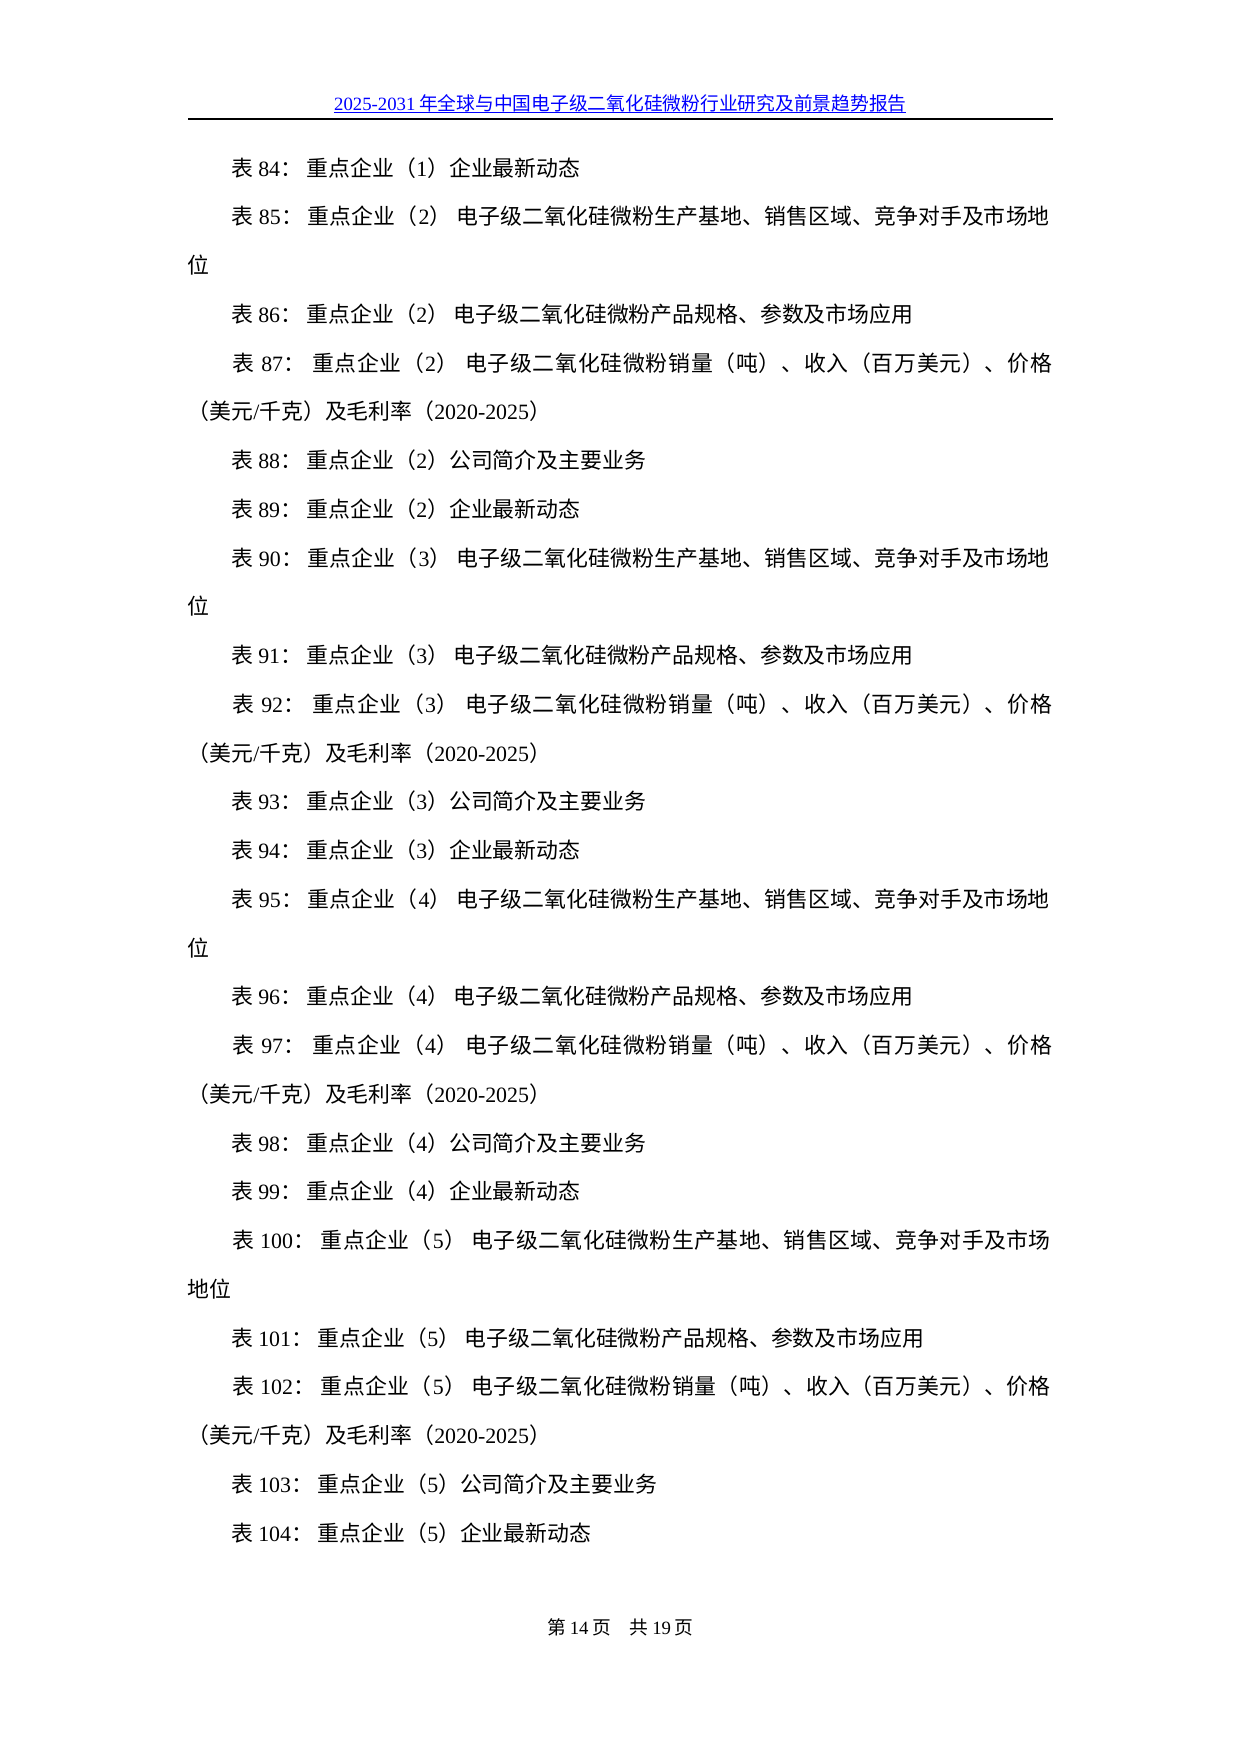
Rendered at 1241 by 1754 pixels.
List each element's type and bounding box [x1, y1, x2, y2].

text [187, 150, 1053, 1548]
